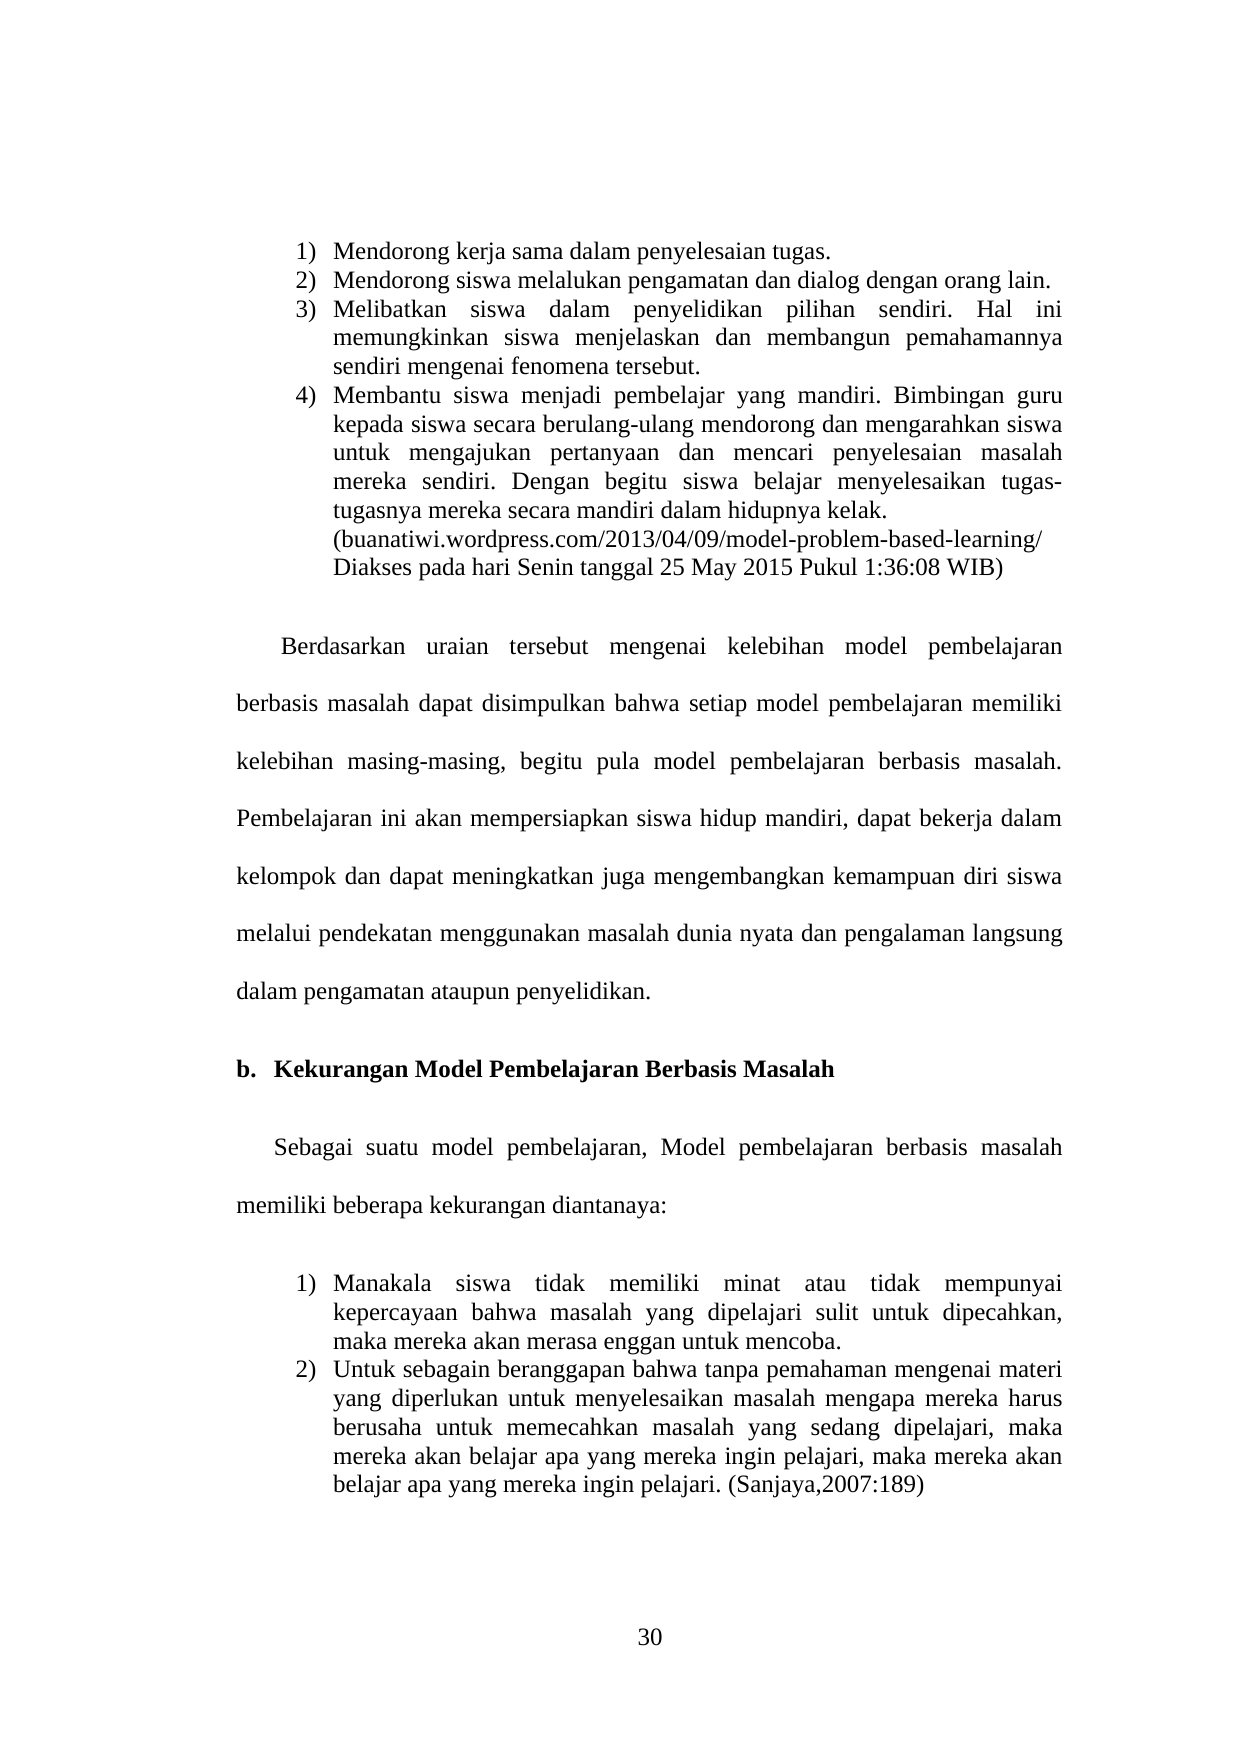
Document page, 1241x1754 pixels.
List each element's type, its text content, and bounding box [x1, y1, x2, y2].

list (buanatiwi.wordpress.com/2013/04/09/model-problem-based-learning/ Diakses pada hari Senin tanggal 25 May 2015 Pukul 1:36:08 WIB) [333, 524, 1063, 581]
list Mendorong siswa melalukan pengamatan dan dialog dengan orang lain. [295, 265, 1063, 294]
list Manakala siswa tidak memiliki minat atau tidak mempunyai kepercayaan bahwa masalah yang dipelajari sulit untuk dipecahkan, maka mereka akan merasa enggan untuk mencoba. [295, 1268, 1063, 1354]
list Mendorong kerja sama dalam penyelesaian tugas. [295, 236, 1063, 265]
list Membantu siswa menjadi pembelajar yang mandiri. Bimbingan guru kepada siswa secara berulang-ulang mendorong dan mengarahkan siswa untuk mengajukan pertanyaan dan mencari penyelesaian masalah mereka sendiri. Dengan begitu siswa belajar menyelesaikan tugas-tugasnya mereka secara mandiri dalam hidupnya kelak. [295, 380, 1063, 524]
list Kekurangan Model Pembelajaran Berbasis Masalah [236, 1054, 1063, 1083]
text Berdasarkan uraian tersebut mengenai kelebihan model pembelajaran berbasis masalah dapat disimpulkan bahwa setiap model pembelajaran memiliki kelebihan masing-masing, begitu pula model pembelajaran berbasis masalah. Pembelajaran ini akan mempersiapkan siswa hidup mandiri, dapat bekerja dalam kelompok dan dapat meningkatkan juga mengembangkan kemampuan diri siswa melalui pendekatan menggunakan masalah dunia nyata dan pengalaman langsung dalam pengamatan ataupun penyelidikan. [236, 631, 1063, 1004]
text Sebagai suatu model pembelajaran, Model pembelajaran berbasis masalah memiliki beberapa kekurangan diantanaya: [236, 1132, 1063, 1219]
list Untuk sebagain beranggapan bahwa tanpa pemahaman mengenai materi yang diperlukan untuk menyelesaikan masalah mengapa mereka harus berusaha untuk memecahkan masalah yang sedang dipelajari, maka mereka akan belajar apa yang mereka ingin pelajari, maka mereka akan belajar apa yang mereka ingin pelajari. (Sanjaya,2007:189) [295, 1354, 1063, 1498]
list Melibatkan siswa dalam penyelidikan pilihan sendiri. Hal ini memungkinkan siswa menjelaskan dan membangun pemahamannya sendiri mengenai fenomena tersebut. [295, 294, 1063, 380]
